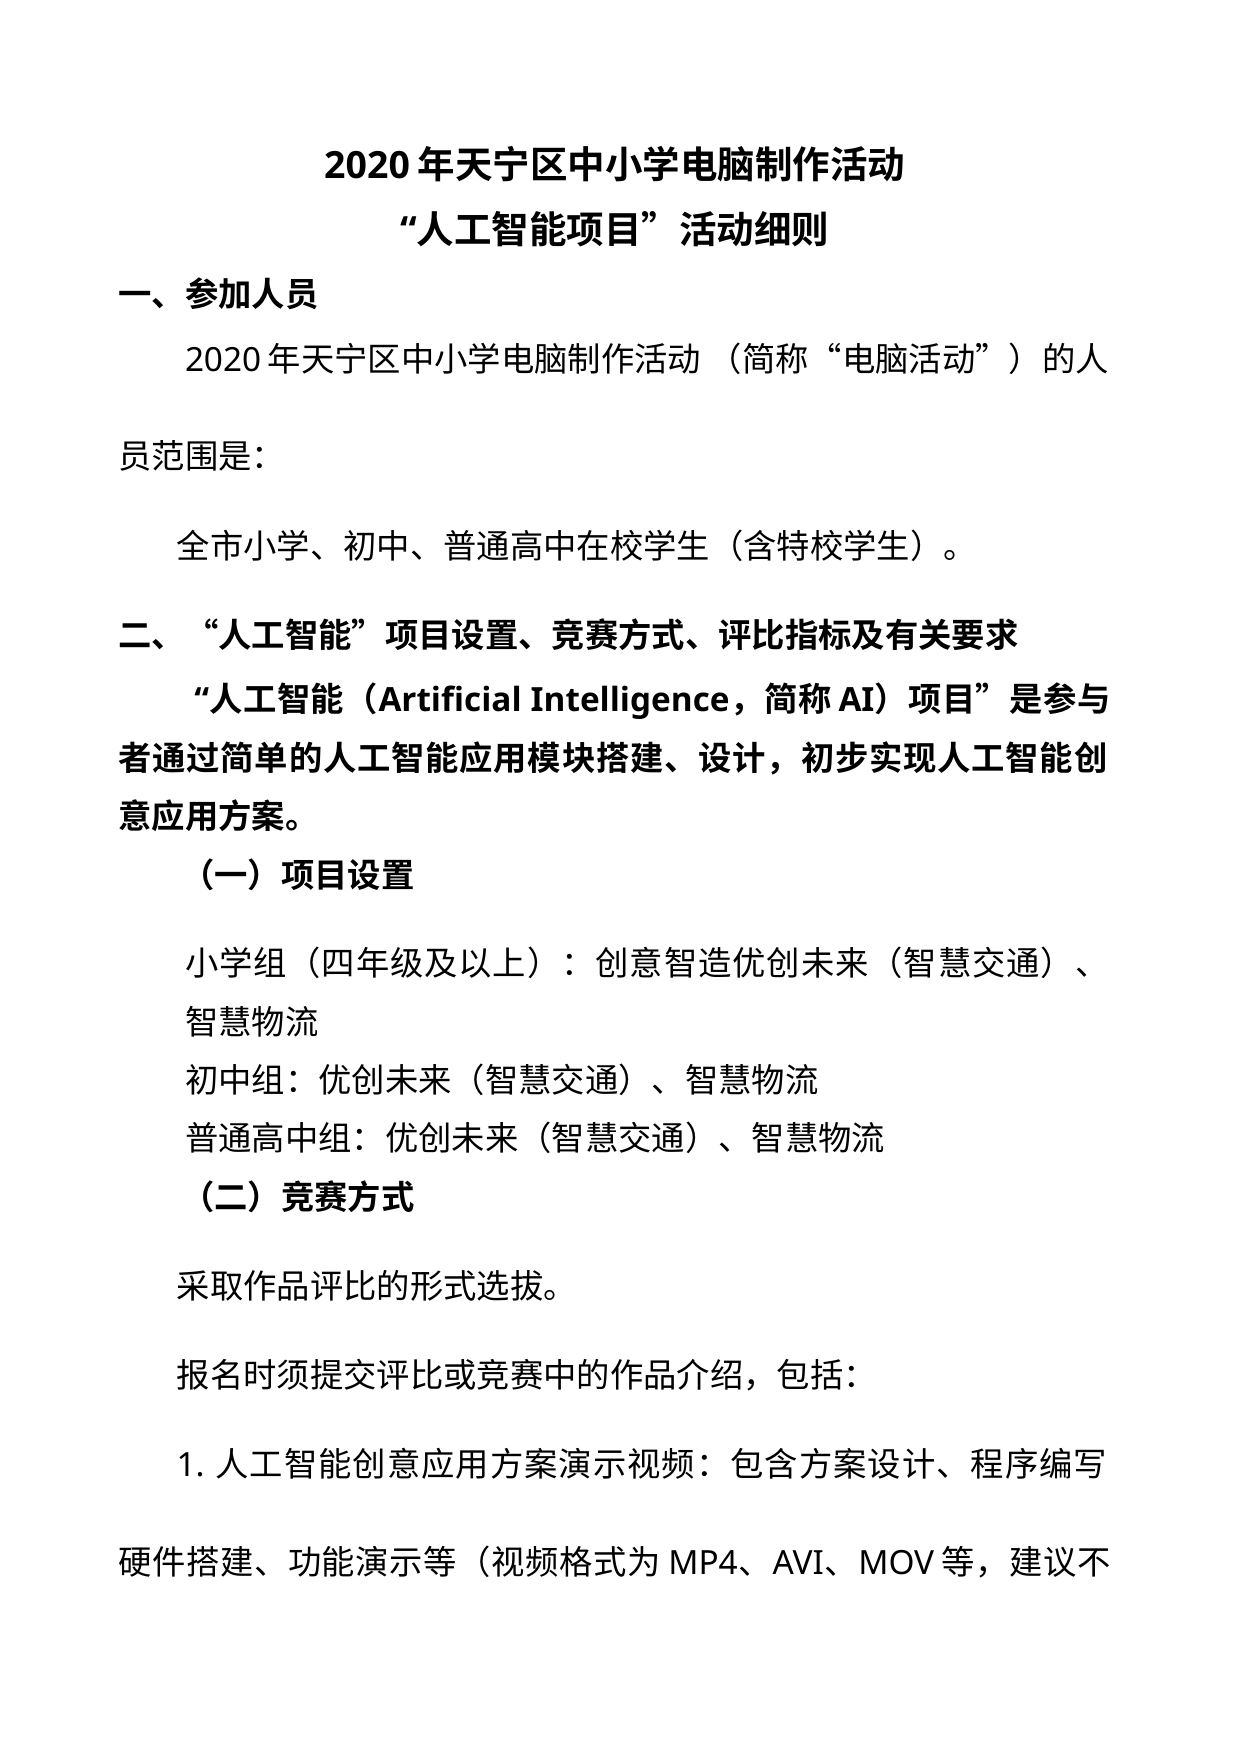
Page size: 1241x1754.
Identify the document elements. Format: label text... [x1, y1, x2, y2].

text 初中组：优创未来（智慧交通）、智慧物流 [185, 1046, 1110, 1104]
text “人工智能（Artificial Intelligence，简称AI）项目”是参与者通过简单的人工智能应用模块搭建、设计，初步实现人工智能创意应用方案。 [118, 665, 1110, 840]
text 小学组（四年级及以上）：创意智造优创未来（智慧交通）、智慧物流 [185, 929, 1110, 1046]
subtitle 一、参加人员 [118, 259, 1110, 324]
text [118, 1430, 1110, 1592]
text “人工智能项目”活动细则 [118, 194, 1110, 259]
text 全市小学、初中、普通高中在校学生（含特校学生）。 [118, 511, 1110, 576]
text （一）项目设置 [118, 840, 1110, 905]
text 报名时须提交评比或竞赛中的作品介绍，包括： [118, 1341, 1110, 1406]
text 2020年天宁区中小学电脑制作活动 [118, 129, 1110, 194]
text 2020年天宁区中小学电脑制作活动 （简称“电脑活动”）的人员范围是： [118, 324, 1110, 487]
text 普通高中组：优创未来（智慧交通）、智慧物流 [185, 1104, 1110, 1162]
subtitle 二、“人工智能”项目设置、竞赛方式、评比指标及有关要求 [118, 600, 1110, 665]
text 采取作品评比的形式选拔。 [118, 1252, 1110, 1317]
text （二）竞赛方式 [118, 1162, 1110, 1227]
